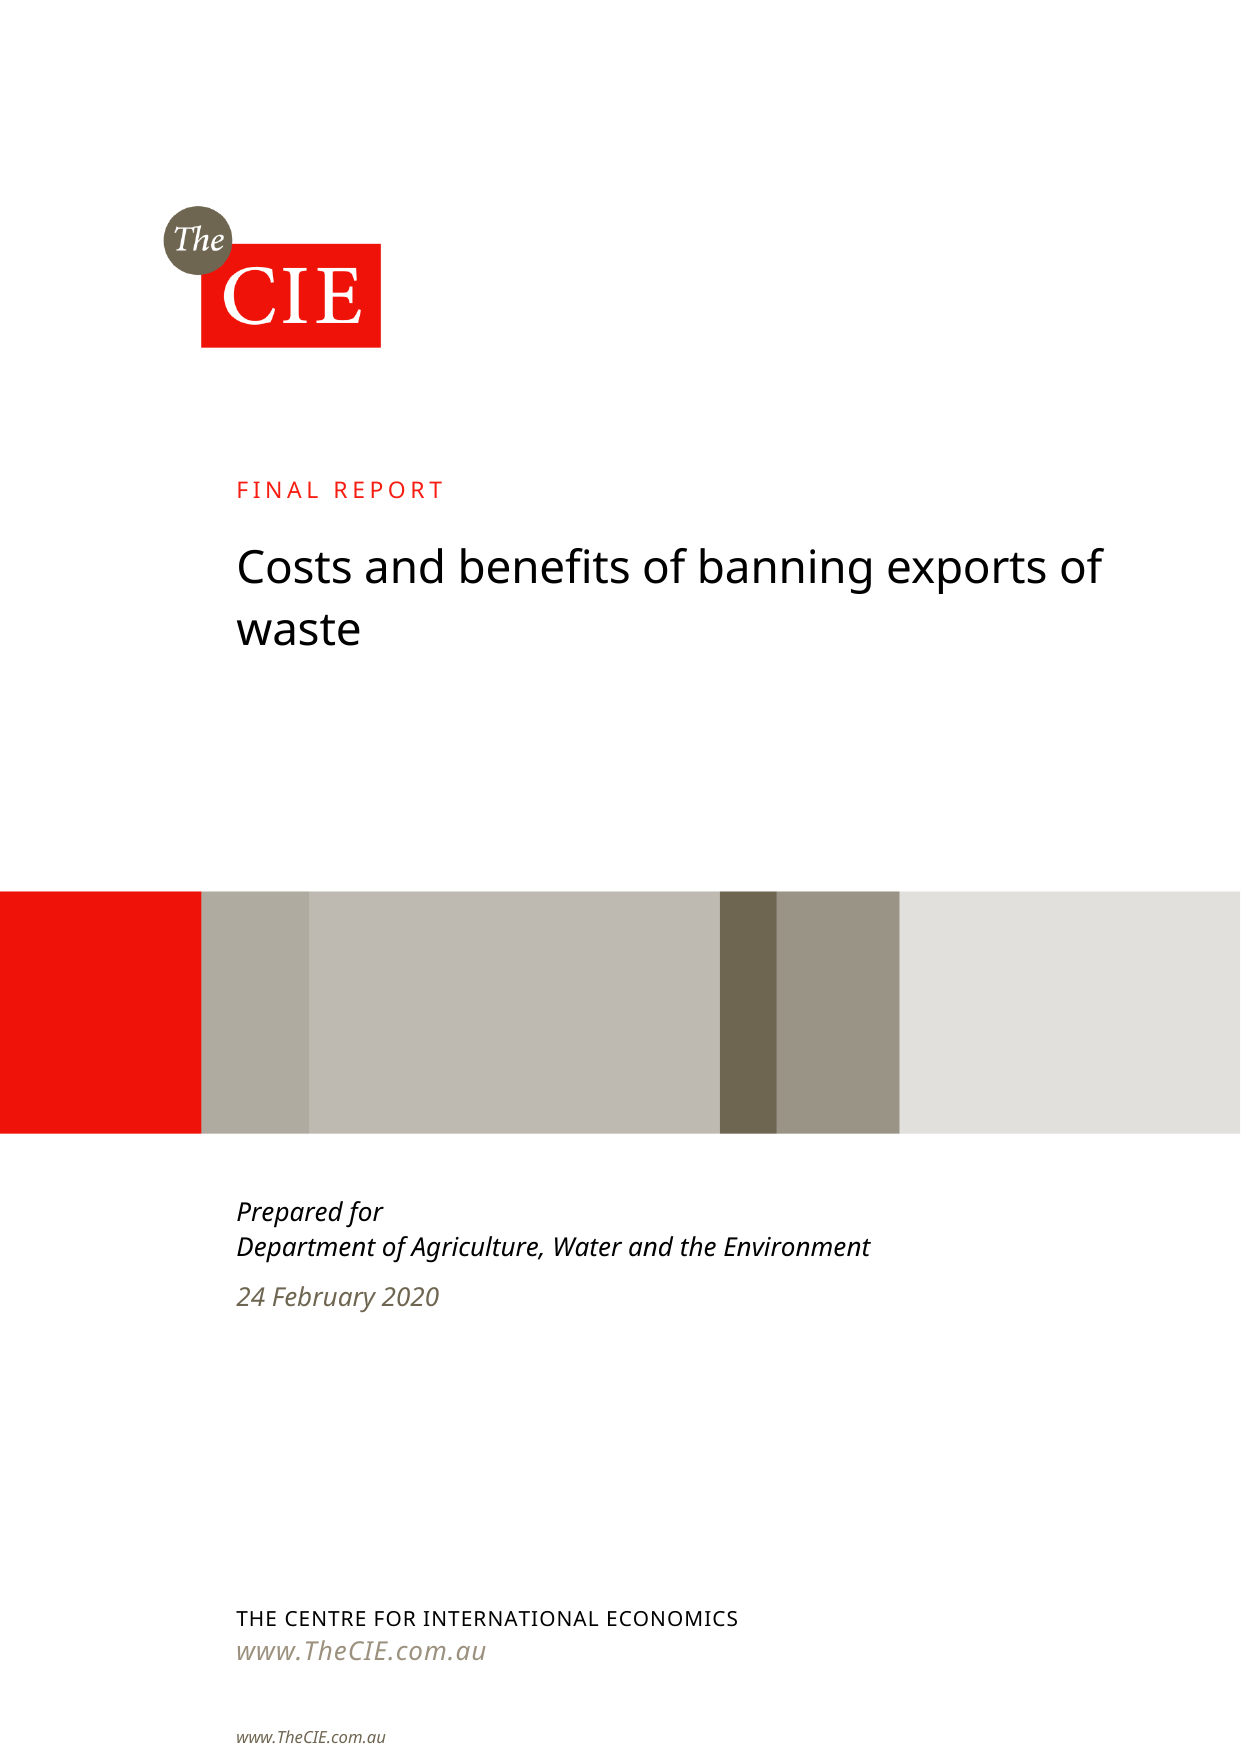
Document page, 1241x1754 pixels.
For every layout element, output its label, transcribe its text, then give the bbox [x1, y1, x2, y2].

table_header [236, 149, 1122, 269]
table_cell [236, 269, 1122, 474]
picture [0, 0, 1241, 1754]
table_cell Prepared for Department of Agriculture, Water and the Environment 24 February 2020 [236, 1164, 1122, 1604]
table_cell final report Costs and benefits of banning exports of waste [236, 474, 1122, 785]
table_cell [755, 785, 1122, 1164]
table_cell The Centre for International Economics www.TheCIE.com.au [236, 1604, 1122, 1668]
table_cell [236, 785, 755, 1164]
